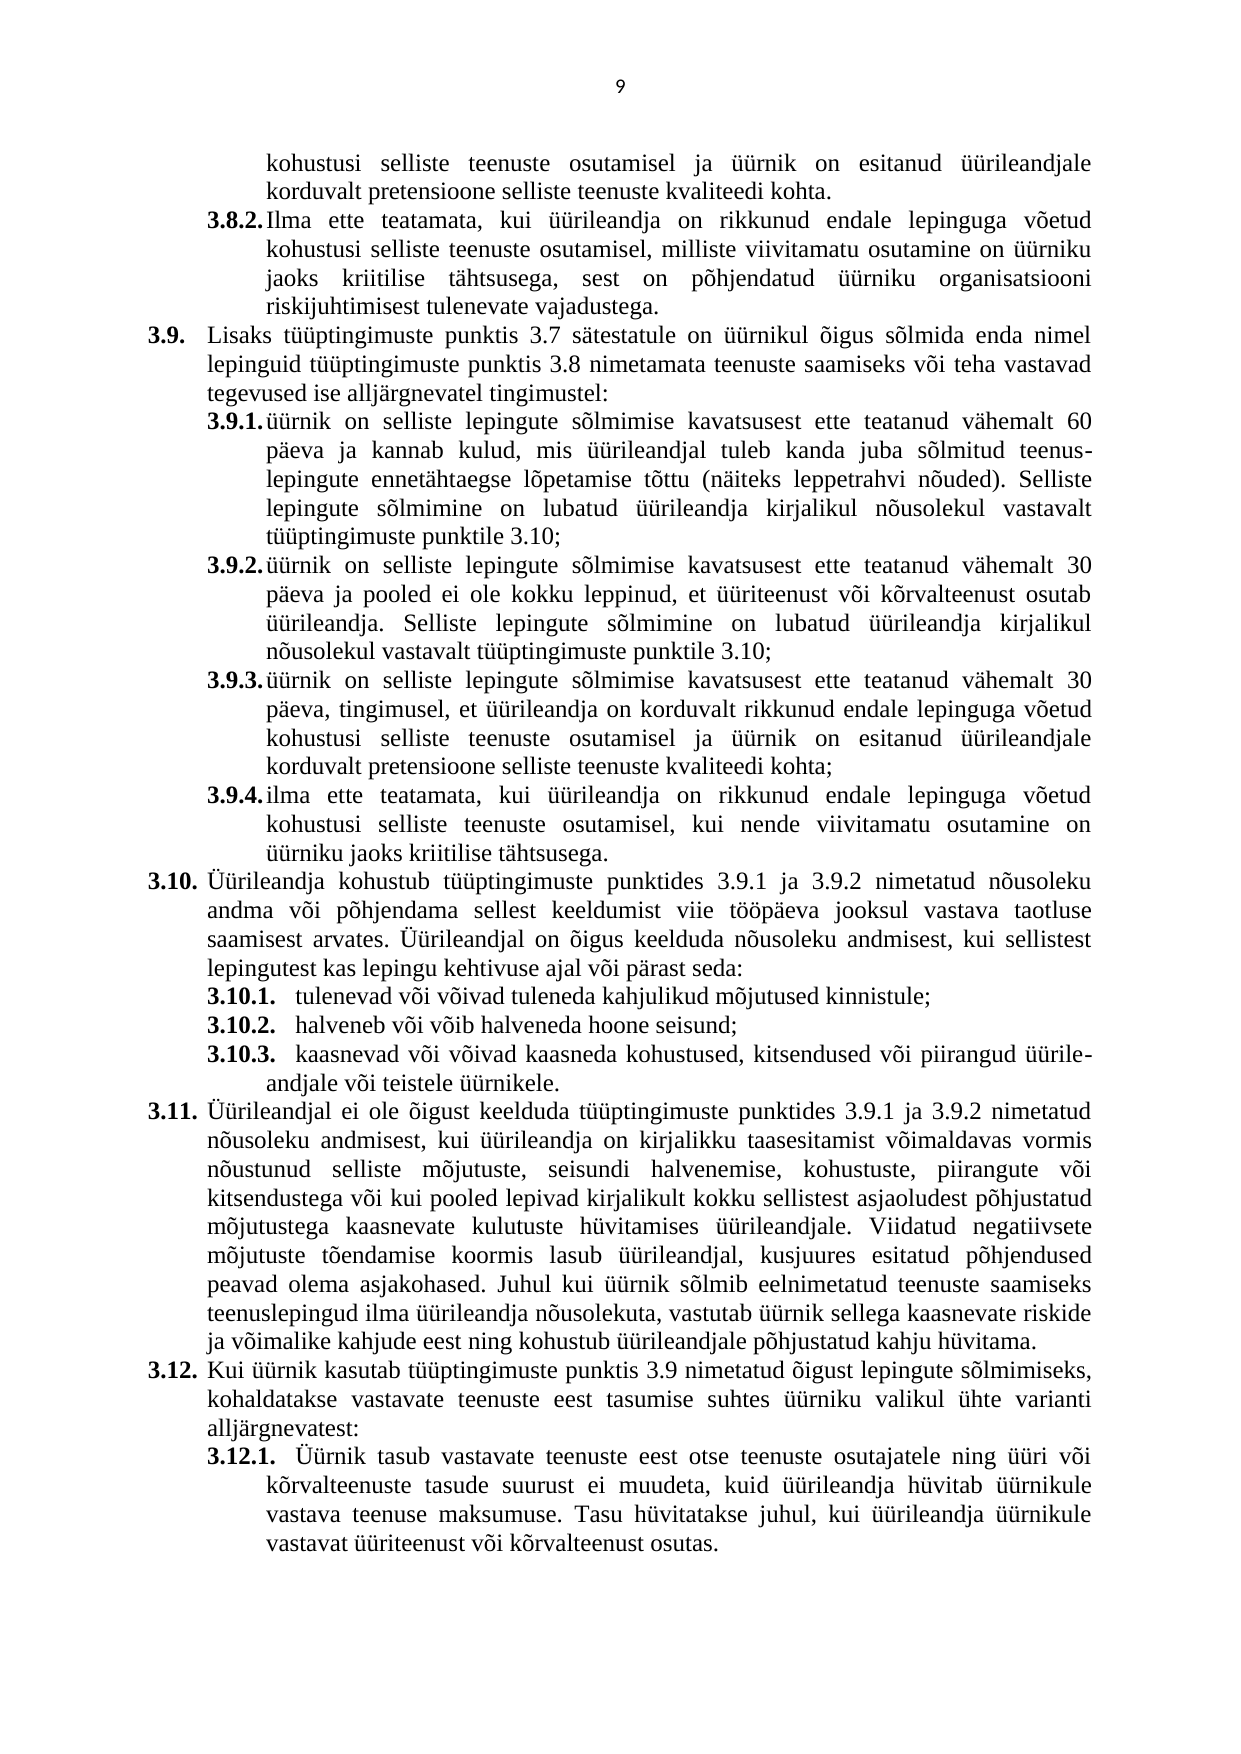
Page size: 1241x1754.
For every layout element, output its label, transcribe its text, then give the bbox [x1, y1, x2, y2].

list üürnik on selliste lepingute sõlmimise kavatsusest ette teatanud vähemalt 30 päeva, tingimusel, et üürileandja on korduvalt rikkunud endale lepinguga võetud kohustusi selliste teenuste osutamisel ja üürnik on esitanud üürileandjale korduvalt pretensioone selliste teenuste kvaliteedi kohta; [207, 665, 1092, 780]
list Kui üürnik kasutab tüüptingimuste punktis 3.9 nimetatud õigust lepingute sõlmimiseks, kohaldatakse vastavate teenuste eest tasumise suhtes üürniku valikul ühte varianti alljärgnevatest: [148, 1355, 1092, 1441]
list üürnik on selliste lepingute sõlmimise kavatsusest ette teatanud vähemalt 60 päeva ja kannab kulud, mis üürileandjal tuleb kanda juba sõlmitud teenuslepingute ennetähtaegse lõpetamise tõttu (näiteks leppetrahvi nõuded). Selliste lepingute sõlmimine on lubatud üürileandja kirjalikul nõusolekul vastavalt tüüptingimuste punktile 3.10; [207, 406, 1092, 550]
list ilma ette teatamata, kui üürileandja on rikkunud endale lepinguga võetud kohustusi selliste teenuste osutamisel, kui nende viivitamatu osutamine on üürniku jaoks kriitilise tähtsusega. [207, 780, 1092, 866]
list halveneb või võib halveneda hoone seisund; [207, 1010, 1092, 1039]
list kaasnevad või võivad kaasneda kohustused, kitsendused või piirangud üürileandjale või teistele üürnikele. [207, 1039, 1092, 1096]
list Ilma ette teatamata, kui üürileandja on rikkunud endale lepinguga võetud kohustusi selliste teenuste osutamisel, milliste viivitamatu osutamine on üürniku jaoks kriitilise tähtsusega, sest on põhjendatud üürniku organisatsiooni riskijuhtimisest tulenevate vajadustega. [207, 205, 1092, 320]
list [207, 148, 1092, 205]
list tulenevad või võivad tuleneda kahjulikud mõjutused kinnistule; [207, 981, 1092, 1010]
list Üürileandja kohustub tüüptingimuste punktides 3.9.1 ja 3.9.2 nimetatud nõusoleku andma või põhjendama sellest keeldumist viie tööpäeva jooksul vastava taotluse saamisest arvates. Üürileandjal on õigus keelduda nõusoleku andmisest, kui sellistest lepingutest kas lepingu kehtivuse ajal või pärast seda: [148, 866, 1092, 981]
list üürnik on selliste lepingute sõlmimise kavatsusest ette teatanud vähemalt 30 päeva ja pooled ei ole kokku leppinud, et üüriteenust või kõrvalteenust osutab üürileandja. Selliste lepingute sõlmimine on lubatud üürileandja kirjalikul nõusolekul vastavalt tüüptingimuste punktile 3.10; [207, 550, 1092, 665]
list Lisaks tüüptingimuste punktis 3.7 sätestatule on üürnikul õigus sõlmida enda nimel lepinguid tüüptingimuste punktis 3.8 nimetamata teenuste saamiseks või teha vastavad tegevused ise alljärgnevatel tingimustel: [148, 320, 1092, 406]
list Üürileandjal ei ole õigust keelduda tüüptingimuste punktides 3.9.1 ja 3.9.2 nimetatud nõusoleku andmisest, kui üürileandja on kirjalikku taasesitamist võimaldavas vormis nõustunud selliste mõjutuste, seisundi halvenemise, kohustuste, piirangute või kitsendustega või kui pooled lepivad kirjalikult kokku sellistest asjaoludest põhjustatud mõjutustega kaasnevate kulutuste hüvitamises üürileandjale. Viidatud negatiivsete mõjutuste tõendamise koormis lasub üürileandjal, kusjuures esitatud põhjendused peavad olema asjakohased. Juhul kui üürnik sõlmib eelnimetatud teenuste saamiseks teenuslepingud ilma üürileandja nõusolekuta, vastutab üürnik sellega kaasnevate riskide ja võimalike kahjude eest ning kohustub üürileandjale põhjustatud kahju hüvitama. [148, 1096, 1092, 1355]
list Üürnik tasub vastavate teenuste eest otse teenuste osutajatele ning üüri või kõrvalteenuste tasude suurust ei muudeta, kuid üürileandja hüvitab üürnikule vastava teenuse maksumuse. Tasu hüvitatakse juhul, kui üürileandja üürnikule vastavat üüriteenust või kõrvalteenust osutas. [207, 1441, 1092, 1556]
